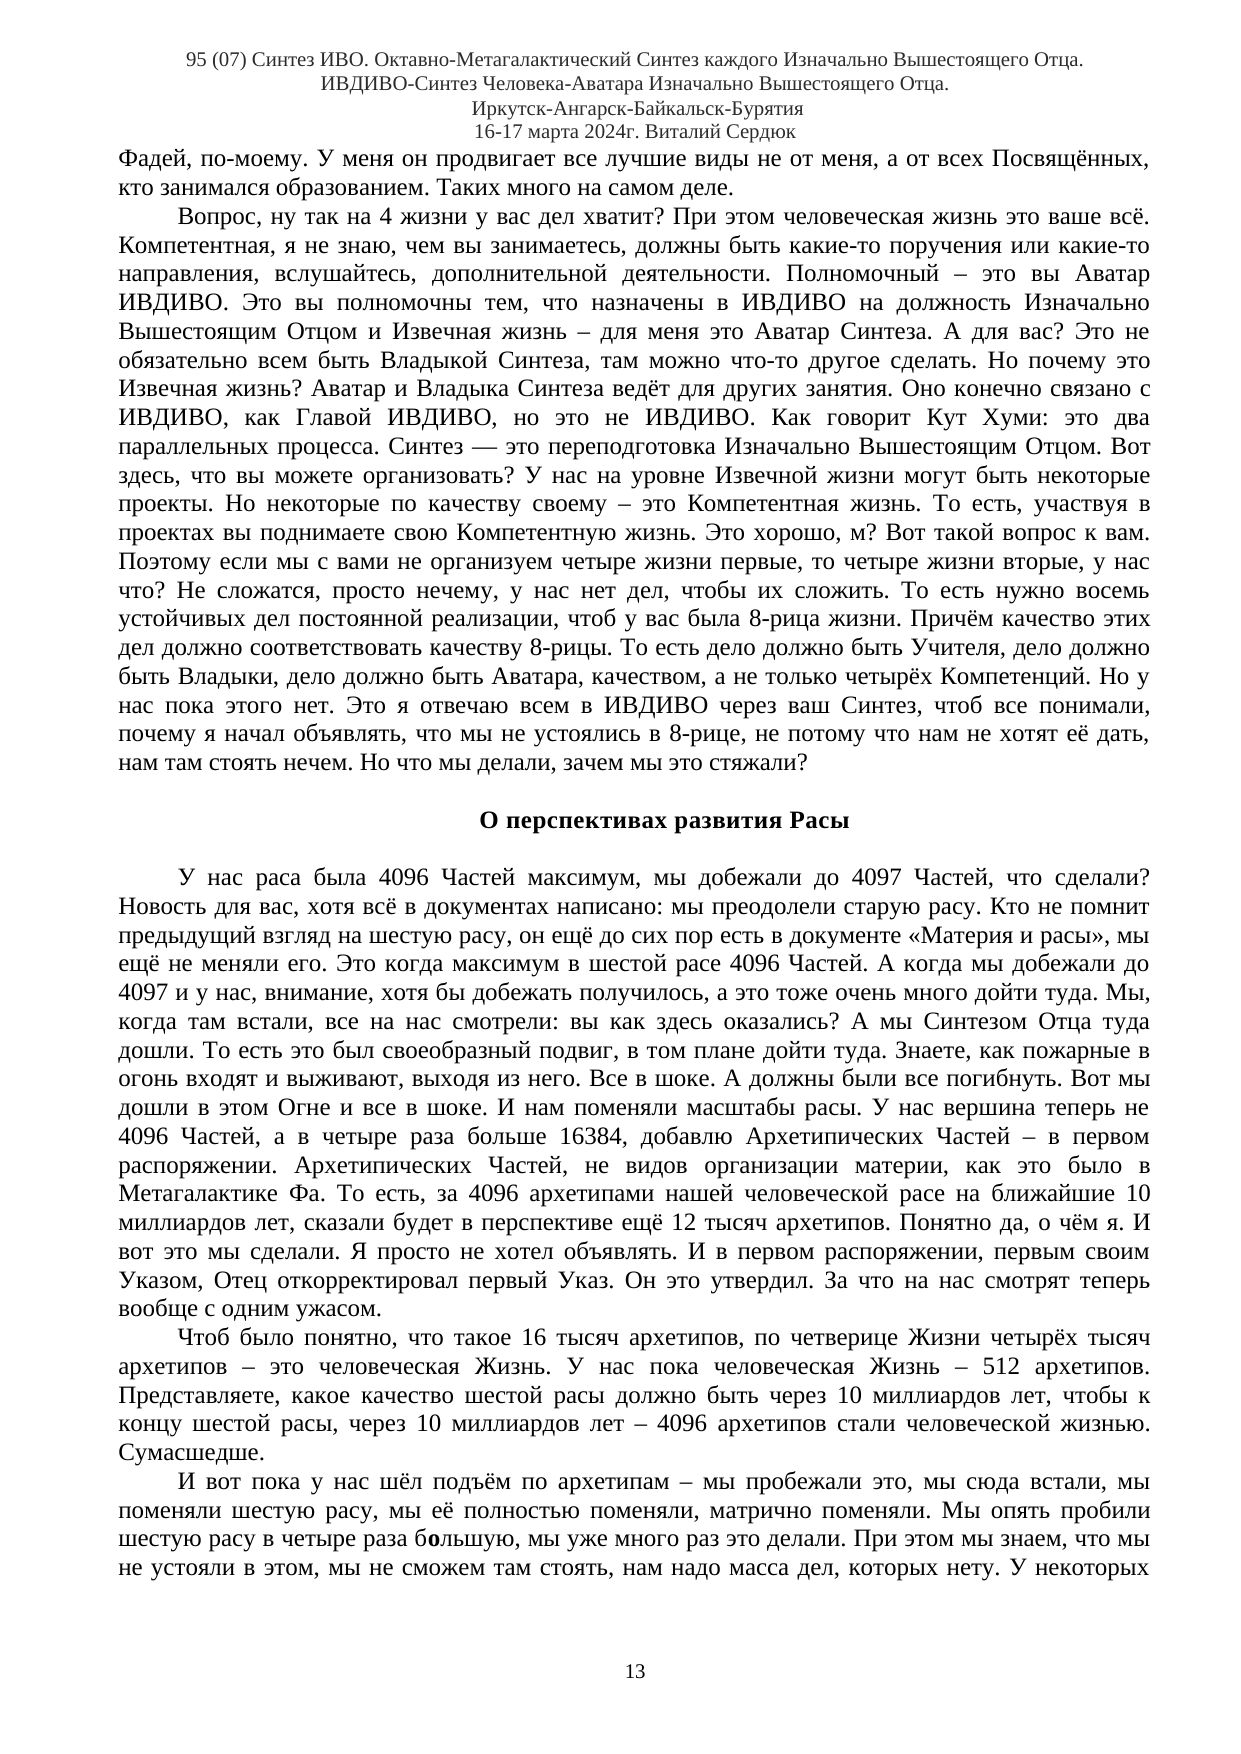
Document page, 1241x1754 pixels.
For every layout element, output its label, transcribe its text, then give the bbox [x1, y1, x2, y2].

text Вопрос, ну так на 4 жизни у вас дел хватит? При этом человеческая жизнь это ваше всё. Компетентная, я не знаю, чем вы занимаетесь, должны быть какие-то поручения или какие-то направления, вслушайтесь, дополнительной деятельности. Полномочный – это вы Аватар ИВДИВО. Это вы полномочны тем, что назначены в ИВДИВО на должность Изначально Вышестоящим Отцом и Извечная жизнь – для меня это Аватар Синтеза. А для вас? Это не обязательно всем быть Владыкой Синтеза, там можно что-то другое сделать. Но почему это Извечная жизнь? Аватар и Владыка Синтеза ведёт для других занятия. Оно конечно связано с ИВДИВО, как Главой ИВДИВО, но это не ИВДИВО. Как говорит Кут Хуми: это два параллельных процесса. Синтез — это переподготовка Изначально Вышестоящим Отцом. Вот здесь, что вы можете организовать? У нас на уровне Извечной жизни могут быть некоторые проекты. Но некоторые по качеству своему – это Компетентная жизнь. То есть, участвуя в проектах вы поднимаете свою Компетентную жизнь. Это хорошо, м? Вот такой вопрос к вам. Поэтому если мы с вами не организуем четыре жизни первые, то четыре жизни вторые, у нас что? Не сложатся, просто нечему, у нас нет дел, чтобы их сложить. То есть нужно восемь устойчивых дел постоянной реализации, чтоб у вас была 8-рица жизни. Причём качество этих дел должно соответствовать качеству 8-рицы. То есть дело должно быть Учителя, дело должно быть Владыки, дело должно быть Аватара, качеством, а не только четырёх Компетенций. Но у нас пока этого нет. Это я отвечаю всем в ИВДИВО через ваш Синтез, чтоб все понимали, почему я начал объявлять, что мы не устоялись в 8-рице, не потому что нам не хотят её дать, нам там стоять нечем. Но что мы делали, зачем мы это стяжали? [118, 201, 1152, 776]
text Чтоб было понятно, что такое 16 тысяч архетипов, по четверице Жизни четырёх тысяч архетипов – это человеческая Жизнь. У нас пока человеческая Жизнь – 512 архетипов. Представляете, какое качество шестой расы должно быть через 10 миллиардов лет, чтобы к концу шестой расы, через 10 миллиардов лет – 4096 архетипов стали человеческой жизнью. Сумасшедше. [118, 1322, 1152, 1466]
text У нас раса была 4096 Частей максимум, мы добежали до 4097 Частей, что сделали? Новость для вас, хотя всё в документах написано: мы преодолели старую расу. Кто не помнит предыдущий взгляд на шестую расу, он ещё до сих пор есть в документе «Материя и расы», мы ещё не меняли его. Это когда максимум в шестой расе 4096 Частей. А когда мы добежали до 4097 и у нас, внимание, хотя бы добежать получилось, а это тоже очень много дойти туда. Мы, когда там встали, все на нас смотрели: вы как здесь оказались? А мы Синтезом Отца туда дошли. То есть это был своеобразный подвиг, в том плане дойти туда. Знаете, как пожарные в огонь входят и выживают, выходя из него. Все в шоке. А должны были все погибнуть. Вот мы дошли в этом Огне и все в шоке. И нам поменяли масштабы расы. У нас вершина теперь не 4096 Частей, а в четыре раза больше 16384, добавлю Архетипических Частей – в первом распоряжении. Архетипических Частей, не видов организации материи, как это было в Метагалактике Фа. То есть, за 4096 архетипами нашей человеческой расе на ближайшие 10 миллиардов лет, сказали будет в перспективе ещё 12 тысяч архетипов. Понятно да, о чём я. И вот это мы сделали. Я просто не хотел объявлять. И в первом распоряжении, первым своим Указом, Отец откорректировал первый Указ. Он это утвердил. За что на нас смотрят теперь вообще с одним ужасом. [118, 862, 1152, 1322]
subtitle О перспективах развития Расы [118, 805, 1152, 833]
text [118, 143, 1152, 201]
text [118, 1466, 1152, 1581]
